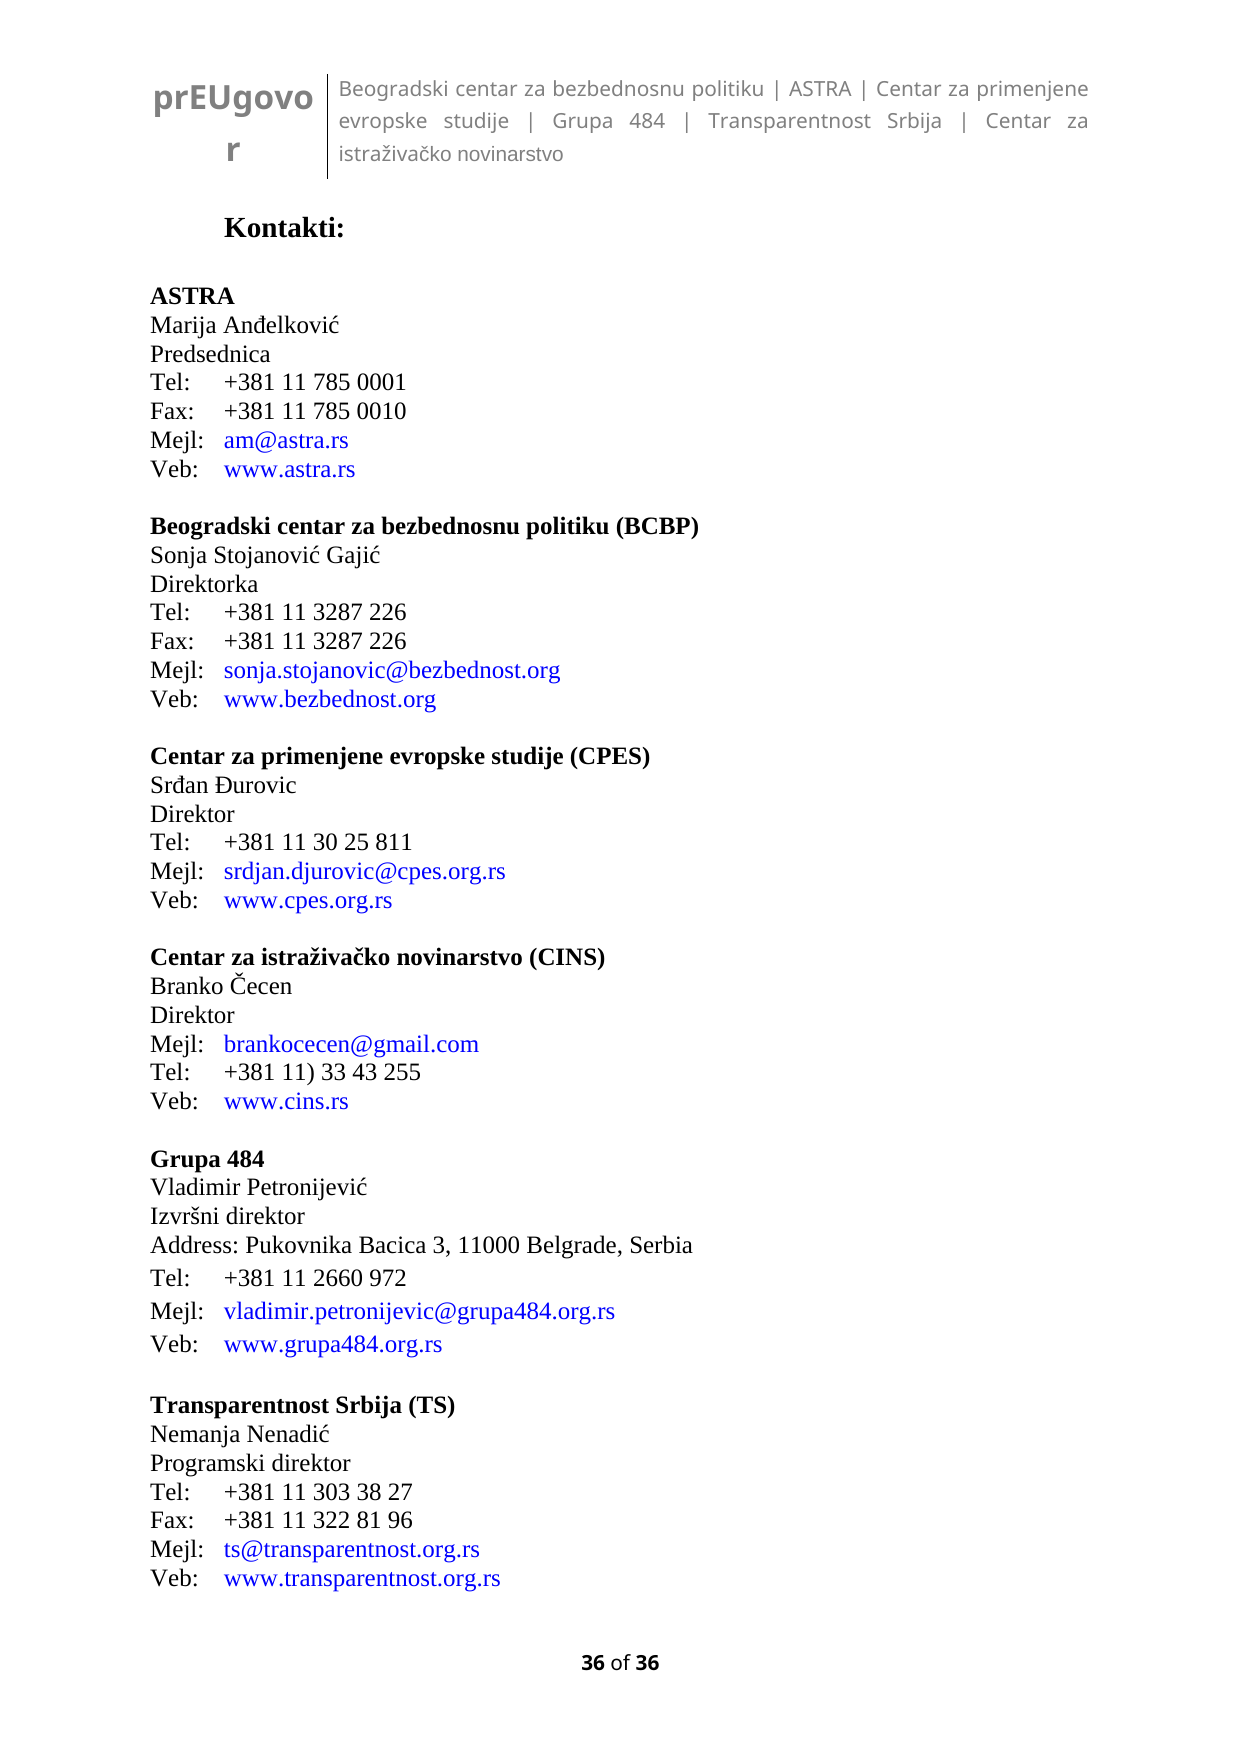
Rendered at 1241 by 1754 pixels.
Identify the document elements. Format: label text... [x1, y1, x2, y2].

text Vladimir Petronijević [150, 1172, 1090, 1201]
text Tel: +381 11 3287 226 [150, 597, 1090, 626]
text Nemanja Nenadić [150, 1419, 1090, 1448]
text Fax: +381 11 3287 226 [150, 626, 1090, 655]
text Beogradski centar za bezbednosnu politiku (BCBP) [150, 511, 1090, 540]
text Veb: www.cins.rs [150, 1086, 1090, 1115]
text Centar za istraživačko novinarstvo (CINS) [150, 942, 1090, 971]
text Mejl: ts@transparentnost.org.rs [150, 1534, 1090, 1563]
text Marija Anđelković [150, 310, 1090, 339]
text Tel: +381 11 303 38 27 [150, 1477, 1090, 1505]
text Sonja Stojanović Gajić [150, 540, 1090, 569]
text Transparentnost Srbija (TS) [150, 1390, 1090, 1419]
text Srđan Đurovic [150, 770, 1090, 799]
text Fax: +381 11 785 0010 [150, 396, 1090, 425]
text Grupa 484 [150, 1144, 1090, 1172]
text Fax: +381 11 322 81 96 [150, 1505, 1090, 1534]
text Veb: www.astra.rs [150, 454, 1090, 482]
text Mejl: srdjan.djurovic@cpes.org.rs [150, 856, 1090, 885]
text Veb: www.cpes.org.rs [150, 885, 1090, 914]
text Mejl: vladimir.petronijevic@grupa484.org.rs [150, 1296, 1090, 1324]
text Direktorka [150, 569, 1090, 597]
text Address: Pukovnika Bacica 3, 11000 Belgrade, Serbia [150, 1230, 1090, 1259]
text ASTRA [150, 281, 1090, 310]
text Predsednica [150, 339, 1090, 367]
text Veb: www.grupa484.org.rs [150, 1329, 1090, 1357]
text Izvršni direktor [150, 1201, 1090, 1230]
text Direktor [150, 1000, 1090, 1029]
text Veb: www.transparentnost.org.rs [150, 1563, 1090, 1592]
text Veb: www.bezbednost.org [150, 684, 1090, 712]
text Mejl: am@astra.rs [150, 425, 1090, 454]
text Tel: +381 11 30 25 811 [150, 827, 1090, 856]
text Mejl: brankocecen@gmail.com [150, 1029, 1090, 1057]
text Mejl: sonja.stojanovic@bezbednost.org [150, 655, 1090, 684]
subtitle Kontakti: [224, 211, 1090, 244]
text Tel: +381 11 785 0001 [150, 367, 1090, 396]
text Branko Čecen [150, 971, 1090, 1000]
text Tel: +381 11 2660 972 [150, 1263, 1090, 1292]
text Tel: +381 11) 33 43 255 [150, 1057, 1090, 1086]
text Centar za primenjene evropske studije (CPES) [150, 741, 1090, 770]
text Programski direktor [150, 1448, 1090, 1477]
text Direktor [150, 799, 1090, 827]
